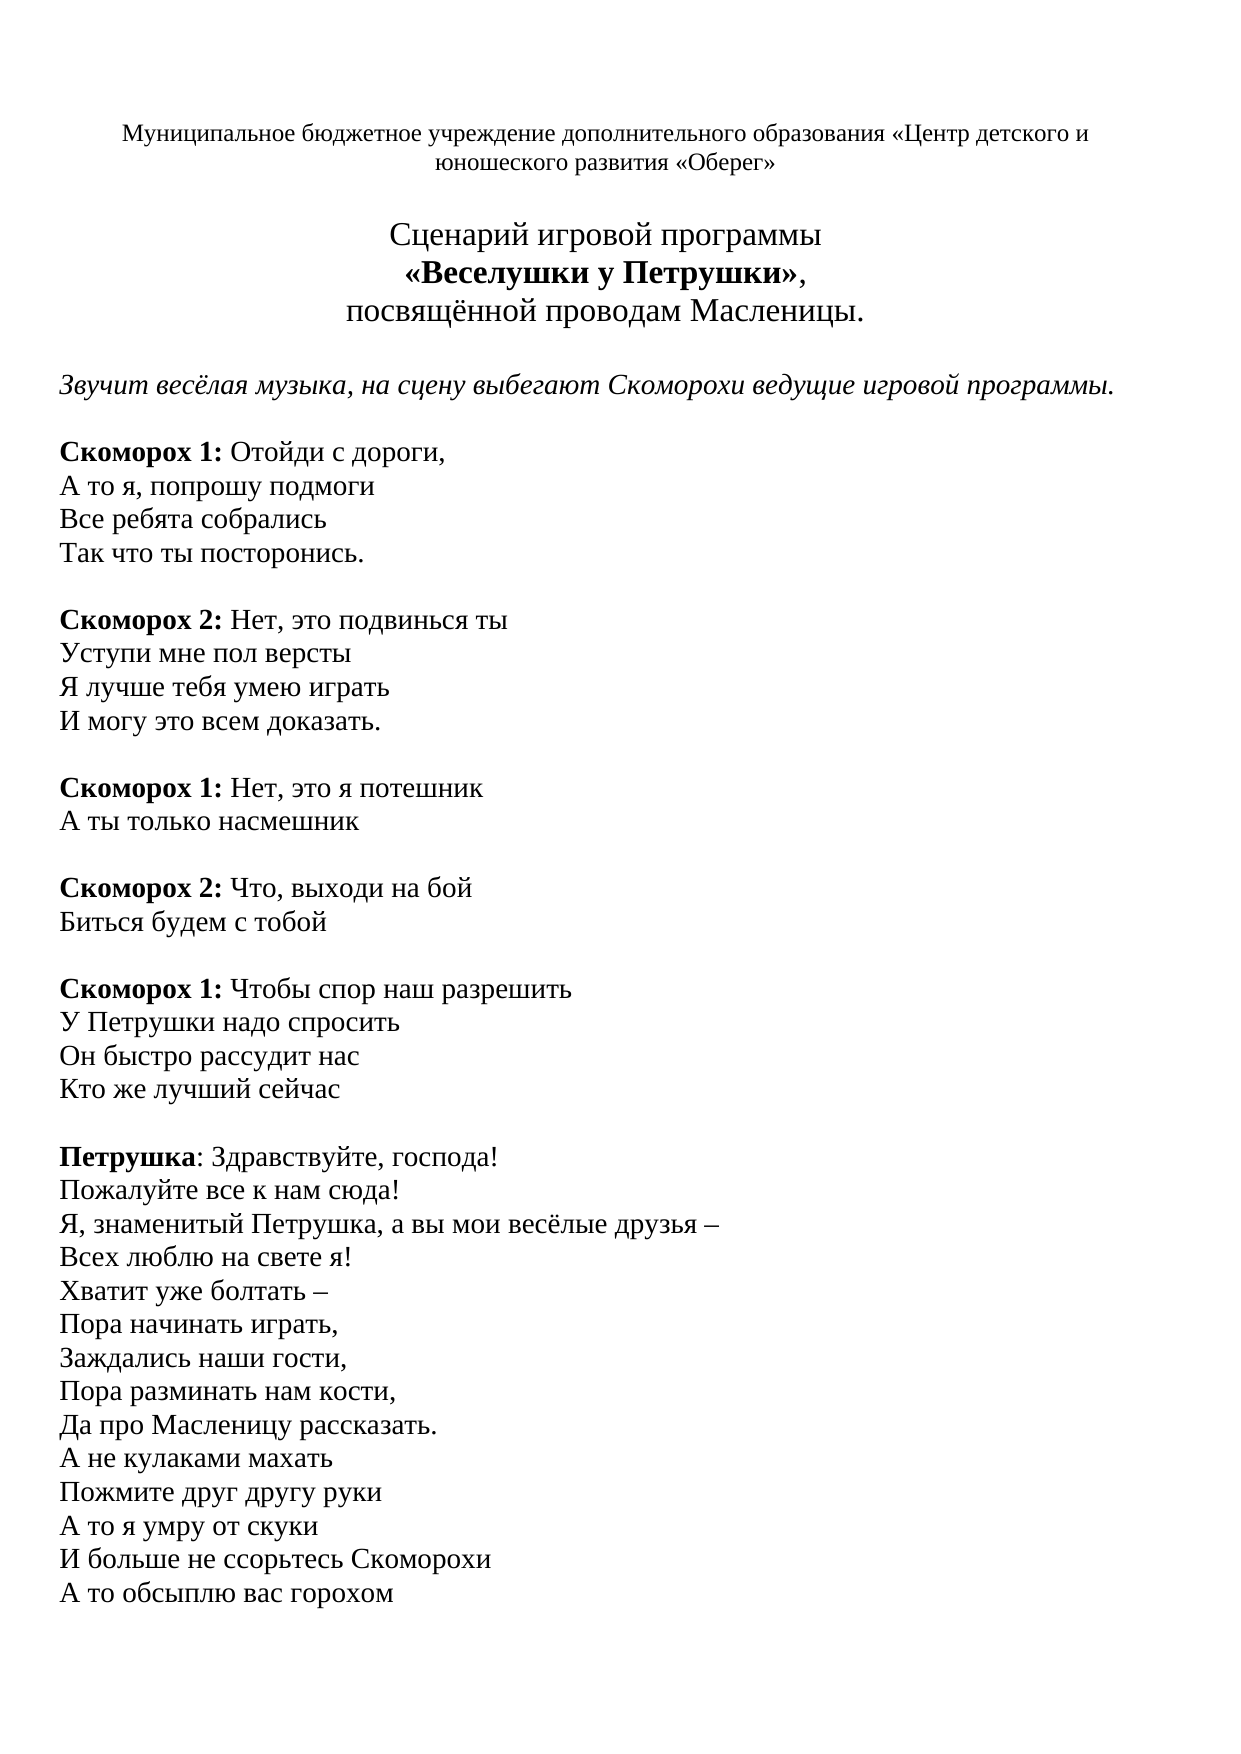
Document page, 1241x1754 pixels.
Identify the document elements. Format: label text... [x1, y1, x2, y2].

text Заждались наши гости, [59, 1340, 1152, 1373]
text А то обсыплю вас горохом [59, 1575, 1152, 1608]
text И больше не ссорьтесь Скоморохи [59, 1541, 1152, 1575]
text Всех люблю на свете я! [59, 1239, 1152, 1273]
text Я лучше тебя умею играть [59, 669, 1152, 703]
text Пора разминать нам кости, [59, 1373, 1152, 1407]
text Сценарий игровой программы [59, 214, 1152, 252]
text Скоморох 1: Чтобы спор наш разрешить [59, 971, 1152, 1004]
text Он быстро рассудит нас [59, 1038, 1152, 1072]
text Скоморох 2: Что, выходи на бой [59, 870, 1152, 904]
text А не кулаками махать [59, 1441, 1152, 1474]
text Биться будем с тобой [59, 904, 1152, 937]
text Так что ты посторонись. [59, 535, 1152, 568]
text А то я умру от скуки [59, 1508, 1152, 1541]
text Пора начинать играть, [59, 1306, 1152, 1340]
text Звучит весёлая музыка, на сцену выбегают Скоморохи ведущие игровой программы. [59, 367, 1152, 401]
text Петрушка: Здравствуйте, господа! [59, 1139, 1152, 1172]
text Уступи мне пол версты [59, 636, 1152, 669]
text Пожмите друг другу руки [59, 1474, 1152, 1508]
text Скоморох 2: Нет, это подвинься ты [59, 602, 1152, 636]
text Кто же лучший сейчас [59, 1072, 1152, 1105]
text И могу это всем доказать. [59, 703, 1152, 736]
text Хватит уже болтать – [59, 1273, 1152, 1306]
text Да про Масленицу рассказать. [59, 1407, 1152, 1441]
text посвящённой проводам Масленицы. [59, 291, 1152, 329]
text А то я, попрошу подмоги [59, 468, 1152, 501]
text А ты только насмешник [59, 803, 1152, 837]
text Скоморох 1: Отойди с дороги, [59, 434, 1152, 468]
text Муниципальное бюджетное учреждение дополнительного образования «Центр детского и юношеского развития «Оберег» [59, 118, 1152, 176]
text «Веселушки у Петрушки», [59, 252, 1152, 291]
text Все ребята собрались [59, 501, 1152, 535]
text Я, знаменитый Петрушка, а вы мои весёлые друзья – [59, 1206, 1152, 1239]
text Пожалуйте все к нам сюда! [59, 1172, 1152, 1206]
text У Петрушки надо спросить [59, 1004, 1152, 1038]
text Скоморох 1: Нет, это я потешник [59, 770, 1152, 803]
